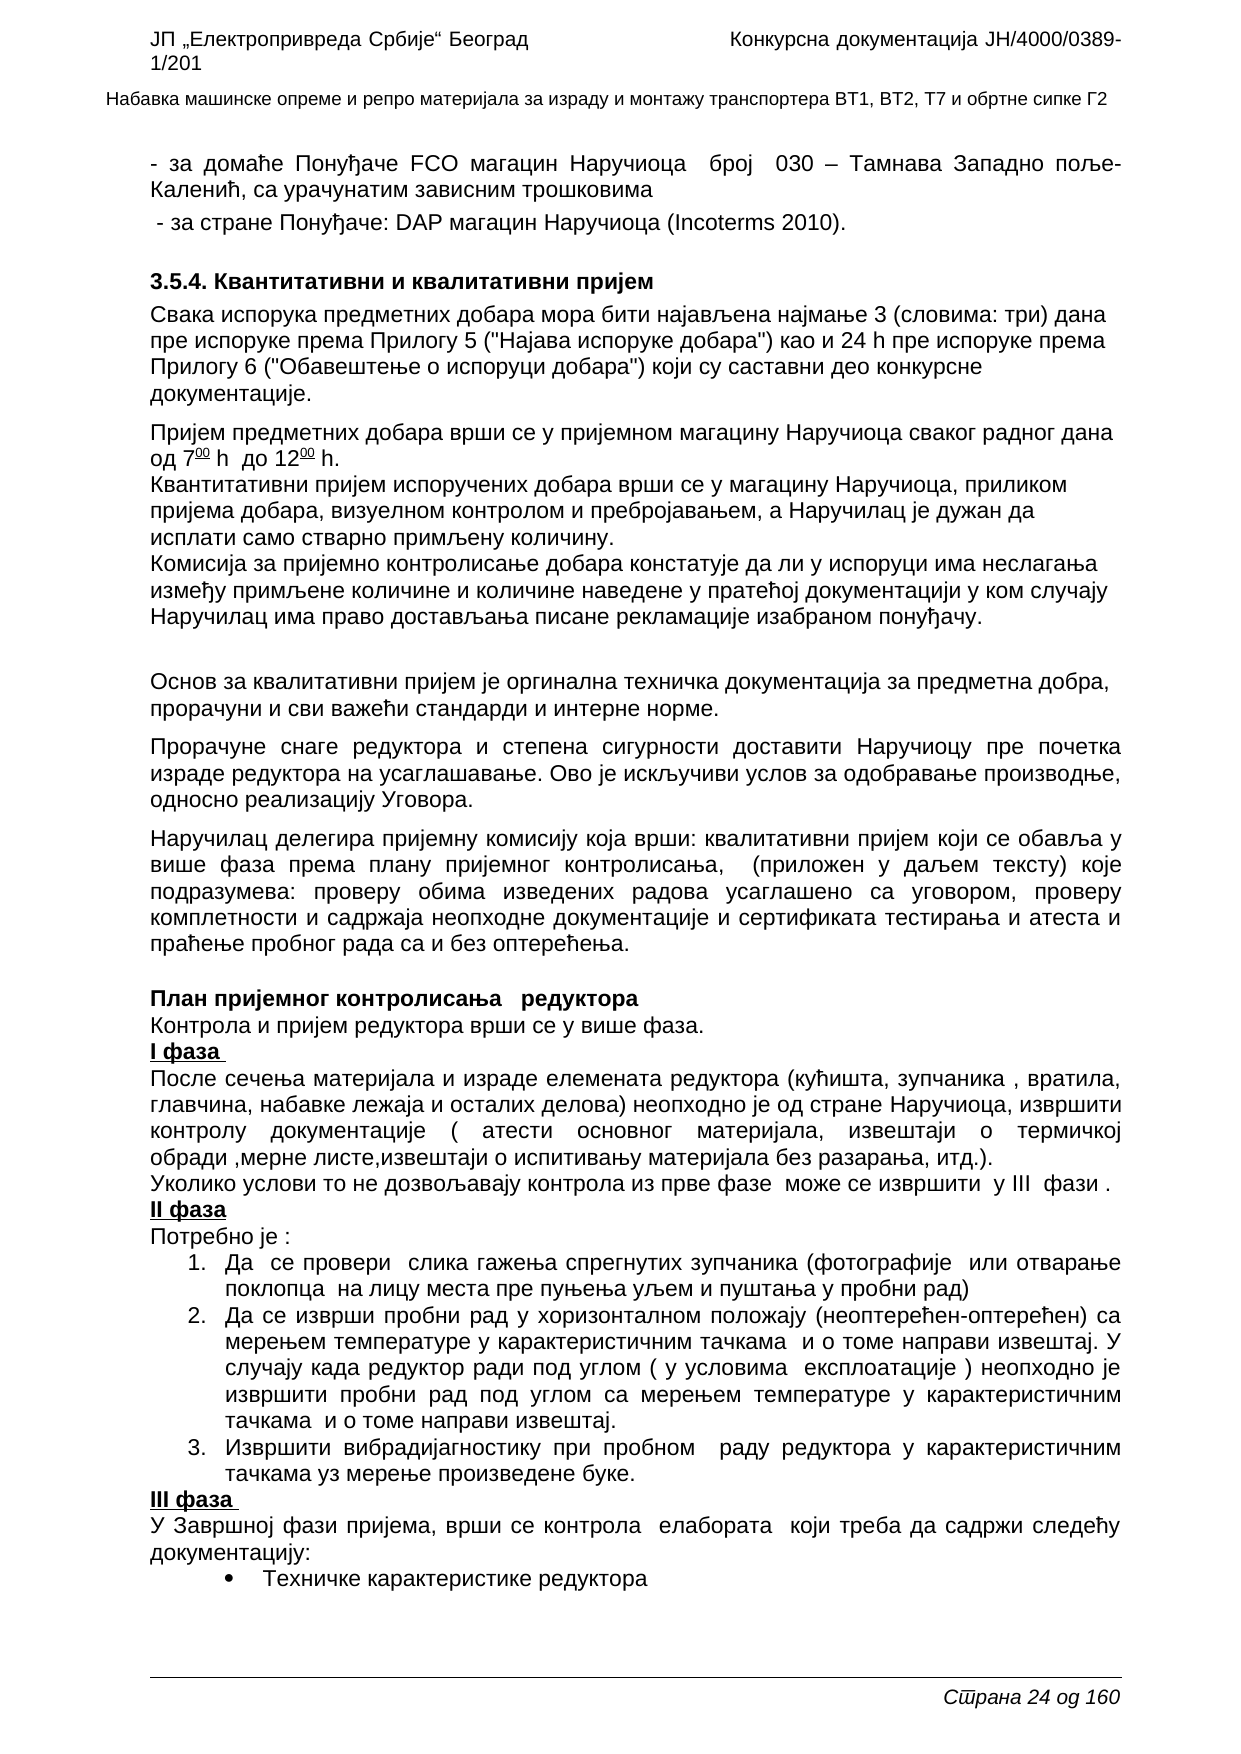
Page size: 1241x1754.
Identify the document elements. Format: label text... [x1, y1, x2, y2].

text Комисија за пријемно контролисање добара констатује да ли у испоруци има неслагања између примљене количине и количине наведене у пратећој документацији у ком случају Наручилац има право достављања писане рекламације изабраном понуђачу. [150, 550, 1122, 629]
text III фаза [150, 1486, 1122, 1512]
text Потребно је : [150, 1223, 1122, 1249]
list Да се провери слика гажења спрегнутих зупчаника (фотографије или отварање поклопца на лицу места пре пуњења уљем и пуштања у пробни рад) [187, 1249, 1122, 1302]
list Извршити вибрадијагностику при пробном раду редуктора у карактеристичним тачкама уз мерење произведене буке. [187, 1433, 1122, 1486]
text Наручилац делегира пријемну комисију која врши: квалитативни пријем који се обавља у више фаза према плану пријемног контролисања, (приложен у даљем тексту) које подразумева: проверу обима изведених радова усаглашено са уговором, проверу комплетности и садржаја неопходне документације и сертификата тестирања и атеста и праћење пробног рада са и без оптерећења. [150, 825, 1122, 957]
text II фаза [150, 1196, 1122, 1223]
text Основ за квалитативни пријем је оргинална техничка документација за предметна добра, прорачуни и сви важећи стандарди и интерне норме. [150, 668, 1122, 721]
text Прорачуне снаге редуктора и степена сигурности доставити Наручиоцу пре почетка израде редуктора на усаглашавање. Ово је искључиви услов за одобравање производње, односно реализацију Уговора. [150, 733, 1122, 812]
text Контрола и пријем редуктора врши се у више фаза. [150, 1012, 1122, 1038]
text - за стране Понуђаче: DАP магацин Наручиоца (Incoterms 2010). [150, 209, 1122, 235]
text План пријемног контролисања редуктора [150, 985, 1122, 1012]
list Техничке карактеристике редуктора [225, 1565, 1122, 1592]
text У Завршној фази пријема, врши се контрола елабората који треба да садржи следећу документацију: [150, 1512, 1122, 1565]
text Уколико услови то не дозвољавају контрола из прве фазе може се извршити у III фази . [150, 1170, 1122, 1196]
text Свака испорука предметних добара мора бити најављена најмање 3 (словима: три) дана пре испоруке према Прилогу 5 ("Најава испоруке добара") као и 24 h пре испоруке према Прилогу 6 ("Обавештење о испоруци добара") који су саставни део конкурсне документације. [150, 301, 1122, 406]
text - за домаће Понуђаче FCO магацин Наручиоца број 030 – Тамнава Западно поље- Каленић, са урачунатим зависним трошковима [150, 150, 1122, 203]
text Квантитативни пријем испоручених добара врши се у магацину Наручиоца, приликом пријема добара, визуелном контролом и пребројавањем, а Наручилац је дужан да исплати само стварно примљену количину. [150, 471, 1122, 550]
text Пријем предметних добара врши се у пријемном магацину Наручиоца сваког радног дана од 700 h до 1200 h. [150, 418, 1122, 471]
text После сечења материјала и израде елемената редуктора (кућишта, зупчаника , вратила, главчина, набавке лежаја и осталих делова) неопходно је од стране Наручиоца, извршити контролу документације ( атести основног материјала, извештаји о термичкој обради ,мерне листе,извештаји о испитивању материјала без разарања, итд.). [150, 1064, 1122, 1170]
list Да се изврши пробни рад у хоризонталном положају (неоптерећен-оптерећен) са мерењем температуре у карактеристичним тачкама и о томе направи извештај. У случају када редуктор ради под углом ( у условима експлоатације ) неопходно је извршити пробни рад под углом са мерењем температуре у карактеристичним тачкама и о томе направи извештај. [187, 1302, 1122, 1433]
text I фаза [150, 1038, 1122, 1064]
text 3.5.4. Квантитативни и квалитативни пријем [150, 268, 1122, 294]
